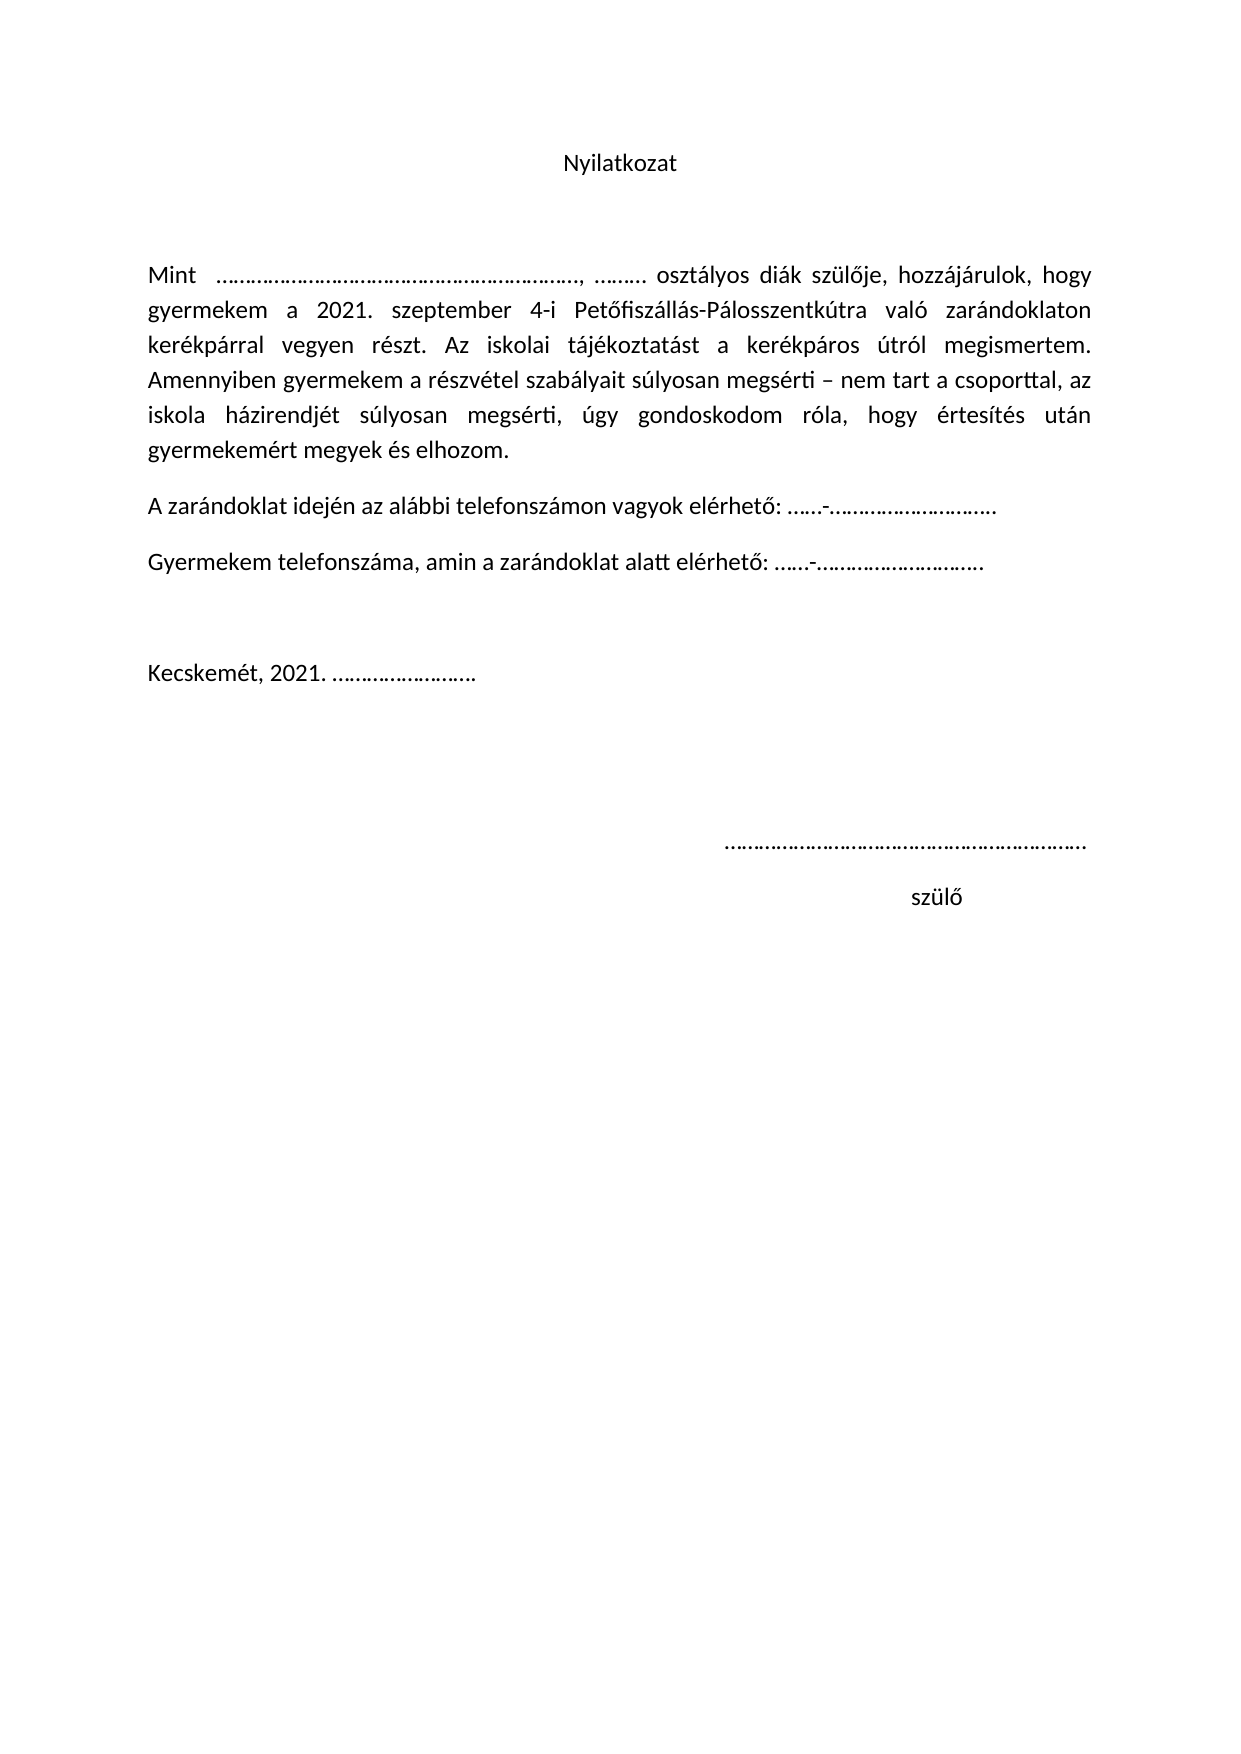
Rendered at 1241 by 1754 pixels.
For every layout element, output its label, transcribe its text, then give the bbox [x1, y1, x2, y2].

text ……………………………………………………… [148, 825, 1093, 856]
text Nyilatkozat [148, 148, 1093, 178]
text Gyermekem telefonszáma, amin a zarándoklat alatt elérhető: ……-……………………….. [148, 546, 1093, 576]
text Mint ………………………………………………………, ……… osztályos diák szülője, hozzájárulok, hogy gyermekem a 2021. szeptember 4-i Petőfiszállás-Pálosszentkútra való zarándoklaton kerékpárral vegyen részt. Az iskolai tájékoztatást a kerékpáros útról megismertem. Amennyiben gyermekem a részvétel szabályait súlyosan megsérti – nem tart a csoporttal, az iskola házirendjét súlyosan megsérti, úgy gondoskodom róla, hogy értesítés után gyermekemért megyek és elhozom. [148, 259, 1093, 465]
text A zarándoklat idején az alábbi telefonszámon vagyok elérhető: ……-……………………….. [148, 490, 1093, 521]
text szülő [148, 881, 1093, 911]
text Kecskemét, 2021. ……………………. [148, 658, 1093, 688]
